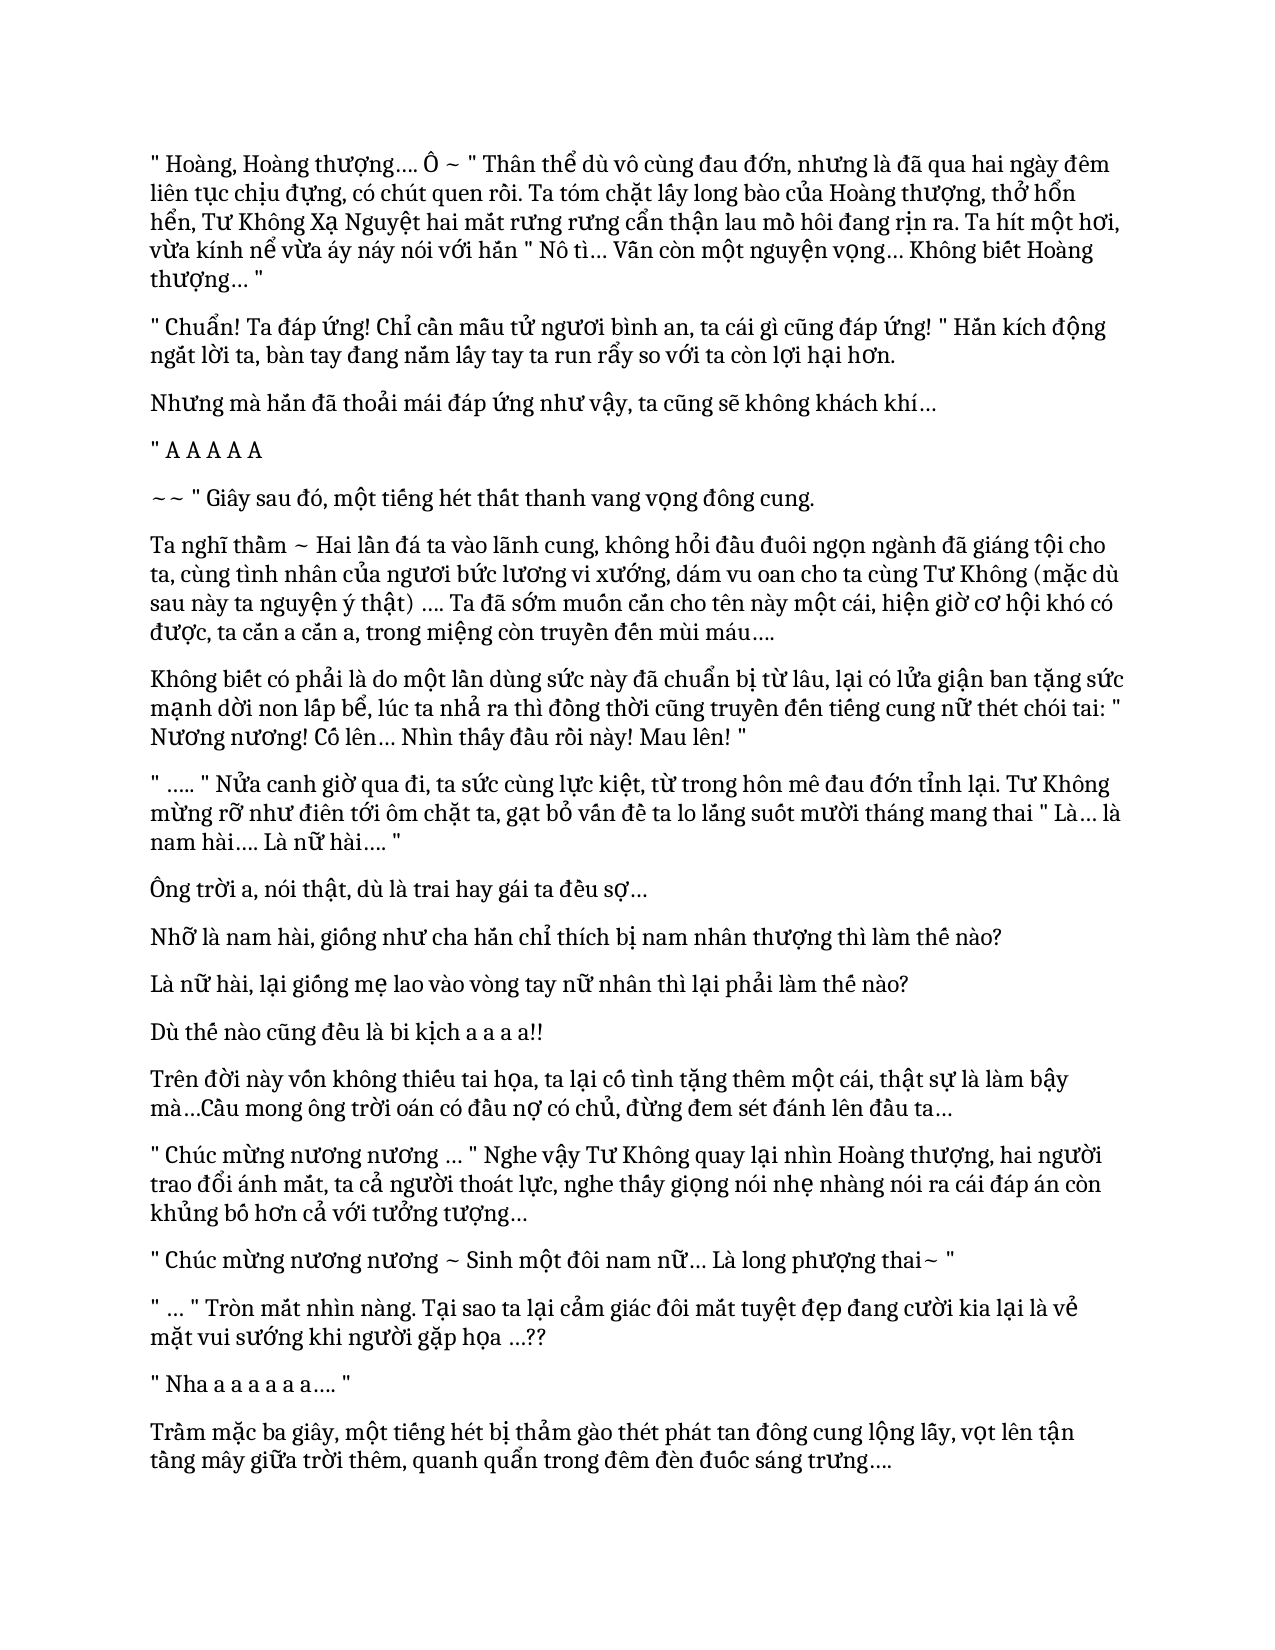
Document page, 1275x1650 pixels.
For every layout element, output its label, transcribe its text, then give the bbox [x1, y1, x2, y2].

text " … " Tròn mắt nhìn nàng. Tại sao ta lại cảm giác đôi mắt tuyệt đẹp đang cười kia lại là vẻ mặt vui sướng khi người gặp họa …?? [150, 1294, 1125, 1351]
text " Chúc mừng nương nương … " Nghe vậy Tư Không quay lại nhìn Hoàng thượng, hai người trao đổi ánh mắt, ta cả người thoát lực, nghe thấy giọng nói nhẹ nhàng nói ra cái đáp án còn khủng bố hơn cả với tưởng tượng… [150, 1141, 1125, 1227]
text " Chúc mừng nương nương ~ Sinh một đôi nam nữ… Là long phượng thai~ " [150, 1246, 1125, 1275]
text " A A A A A [150, 436, 1125, 465]
text Dù thế nào cũng đều là bi kịch a a a a!! [150, 1017, 1125, 1046]
text " Chuẩn! Ta đáp ứng! Chỉ cần mẫu tử ngươi bình an, ta cái gì cũng đáp ứng! " Hắn kích động ngắt lời ta, bàn tay đang nắm lấy tay ta run rẩy so với ta còn lợi hại hơn. [150, 312, 1125, 370]
text Là nữ hài, lại giống mẹ lao vào vòng tay nữ nhân thì lại phải làm thế nào? [150, 970, 1125, 999]
text Ta nghĩ thầm ~ Hai lần đá ta vào lãnh cung, không hỏi đầu đuôi ngọn ngành đã giáng tội cho ta, cùng tình nhân của ngươi bức lương vi xướng, dám vu oan cho ta cùng Tư Không (mặc dù sau này ta nguyện ý thật) …. Ta đã sớm muốn cắn cho tên này một cái, hiện giờ cơ hội khó có được, ta cắn a cắn a, trong miệng còn truyền đến mùi máu…. [150, 531, 1125, 646]
text " Hoàng, Hoàng thượng…. Ô ~ " Thân thể dù vô cùng đau đớn, nhưng là đã qua hai ngày đêm liên tục chịu đựng, có chút quen rồi. Ta tóm chặt lấy long bào của Hoàng thượng, thở hổn hển, Tư Không Xạ Nguyệt hai mắt rưng rưng cẩn thận lau mồ hôi đang rịn ra. Ta hít một hơi, vừa kính nể vừa áy náy nói với hắn " Nô tì… Vẫn còn một nguyện vọng… Không biết Hoàng thượng… " [150, 150, 1125, 294]
text Trầm mặc ba giây, một tiếng hét bị thảm gào thét phát tan đông cung lộng lẫy, vọt lên tận tầng mây giữa trời thêm, quanh quẩn trong đêm đèn đuốc sáng trưng…. [150, 1417, 1125, 1475]
text Trên đời này vốn không thiếu tai họa, ta lại cố tình tặng thêm một cái, thật sự là làm bậy mà…Cầu mong ông trời oán có đầu nợ có chủ, đừng đem sét đánh lên đầu ta… [150, 1065, 1125, 1122]
text " Nha a a a a a a…. " [150, 1370, 1125, 1399]
text Ông trời a, nói thật, dù là trai hay gái ta đều sợ… [150, 875, 1125, 904]
text " ….. " Nửa canh giờ qua đi, ta sức cùng lực kiệt, từ trong hôn mê đau đớn tỉnh lại. Tư Không mừng rỡ như điên tới ôm chặt ta, gạt bỏ vấn đề ta lo lắng suốt mười tháng mang thai " Là… là nam hài…. Là nữ hài…. " [150, 770, 1125, 856]
text Nhưng mà hắn đã thoải mái đáp ứng như vậy, ta cũng sẽ không khách khí… [150, 389, 1125, 417]
text ~~ " Giây sau đó, một tiếng hét thất thanh vang vọng đông cung. [150, 484, 1125, 512]
text Không biết có phải là do một lần dùng sức này đã chuẩn bị từ lâu, lại có lửa giận ban tặng sức mạnh dời non lấp bể, lúc ta nhả ra thì đồng thời cũng truyền đến tiếng cung nữ thét chói tai: " Nương nương! Cố lên… Nhìn thấy đầu rồi này! Mau lên! " [150, 665, 1125, 751]
text Nhỡ là nam hài, giống như cha hắn chỉ thích bị nam nhân thượng thì làm thế nào? [150, 922, 1125, 951]
